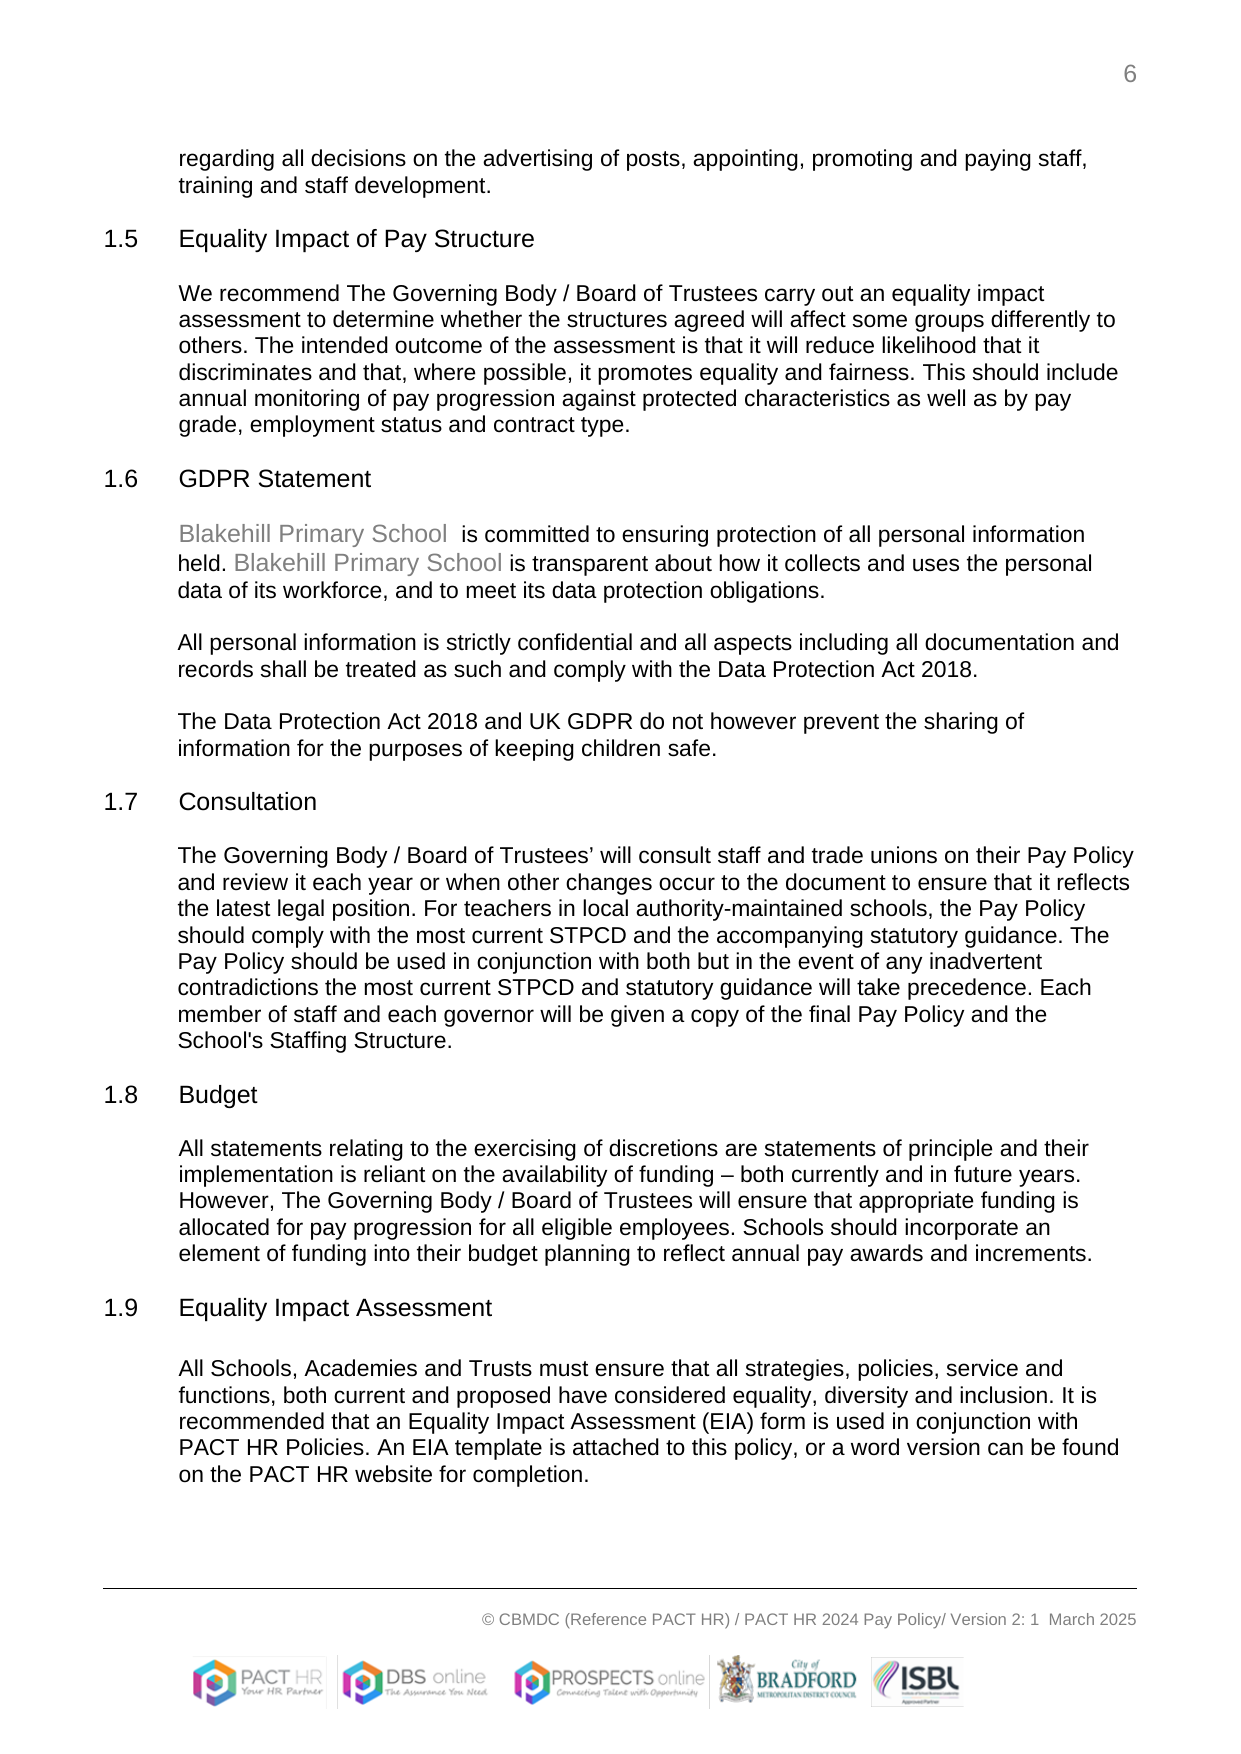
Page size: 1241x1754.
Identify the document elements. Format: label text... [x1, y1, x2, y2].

text is committed to ensuring protection of all personal information held. is transparent about how it collects and uses the personal data of its workforce, and to meet its data protection obligations. [177, 519, 1137, 603]
text The Data Protection Act 2018 and UK GDPR do not however prevent the sharing of information for the purposes of keeping children safe. [177, 708, 1137, 761]
text All statements relating to the exercising of discretions are statements of principle and their implementation is reliant on the availability of funding – both currently and in future years. However, The Governing Body / Board of Trustees will ensure that appropriate funding is allocated for pay progression for all eligible employees. Schools should incorporate an element of funding into their budget planning to reflect annual pay awards and increments. [178, 1135, 1137, 1267]
subtitle 1.5 Equality Impact of Pay Structure [103, 224, 1137, 253]
text All Schools, Academies and Trusts must ensure that all strategies, policies, service and functions, both current and proposed have considered equality, diversity and inclusion. It is recommended that an Equality Impact Assessment (EIA) form is used in conjunction with PACT HR Policies. An EIA template is attached to this policy, or a word version can be found on the PACT HR website for completion. [178, 1355, 1137, 1487]
text We recommend The Governing Body / Board of Trustees carry out an equality impact assessment to determine whether the structures agreed will affect some groups differently to others. The intended outcome of the assessment is that it will reduce likelihood that it discriminates and that, where possible, it promotes equality and fairness. This should include annual monitoring of pay progression against protected characteristics as well as by pay grade, employment status and contract type. [178, 279, 1137, 438]
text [178, 145, 1137, 198]
subtitle 1.6 GDPR Statement [103, 464, 1137, 493]
text The Governing Body / Board of Trustees’ will consult staff and trade unions on their Pay Policy and review it each year or when other changes occur to the document to ensure that it reflects the latest legal position. For teachers in local authority-maintained schools, the Pay Policy should comply with the most current STPCD and the accompanying statutory guidance. The Pay Policy should be used in conjunction with both but in the event of any inadvertent contradictions the most current STPCD and statutory guidance will take precedence. Each member of staff and each governor will be given a copy of the final Pay Policy and the Staffing Structure. [177, 842, 1137, 1053]
picture [192, 1655, 964, 1709]
subtitle 1.9 Equality Impact Assessment [103, 1293, 1137, 1322]
subtitle 1.8 Budget [103, 1080, 1137, 1108]
subtitle 1.7 Consultation [103, 787, 1137, 816]
text All personal information is strictly confidential and all aspects including all documentation and records shall be treated as such and comply with the Data Protection Act 2018. [177, 629, 1137, 682]
